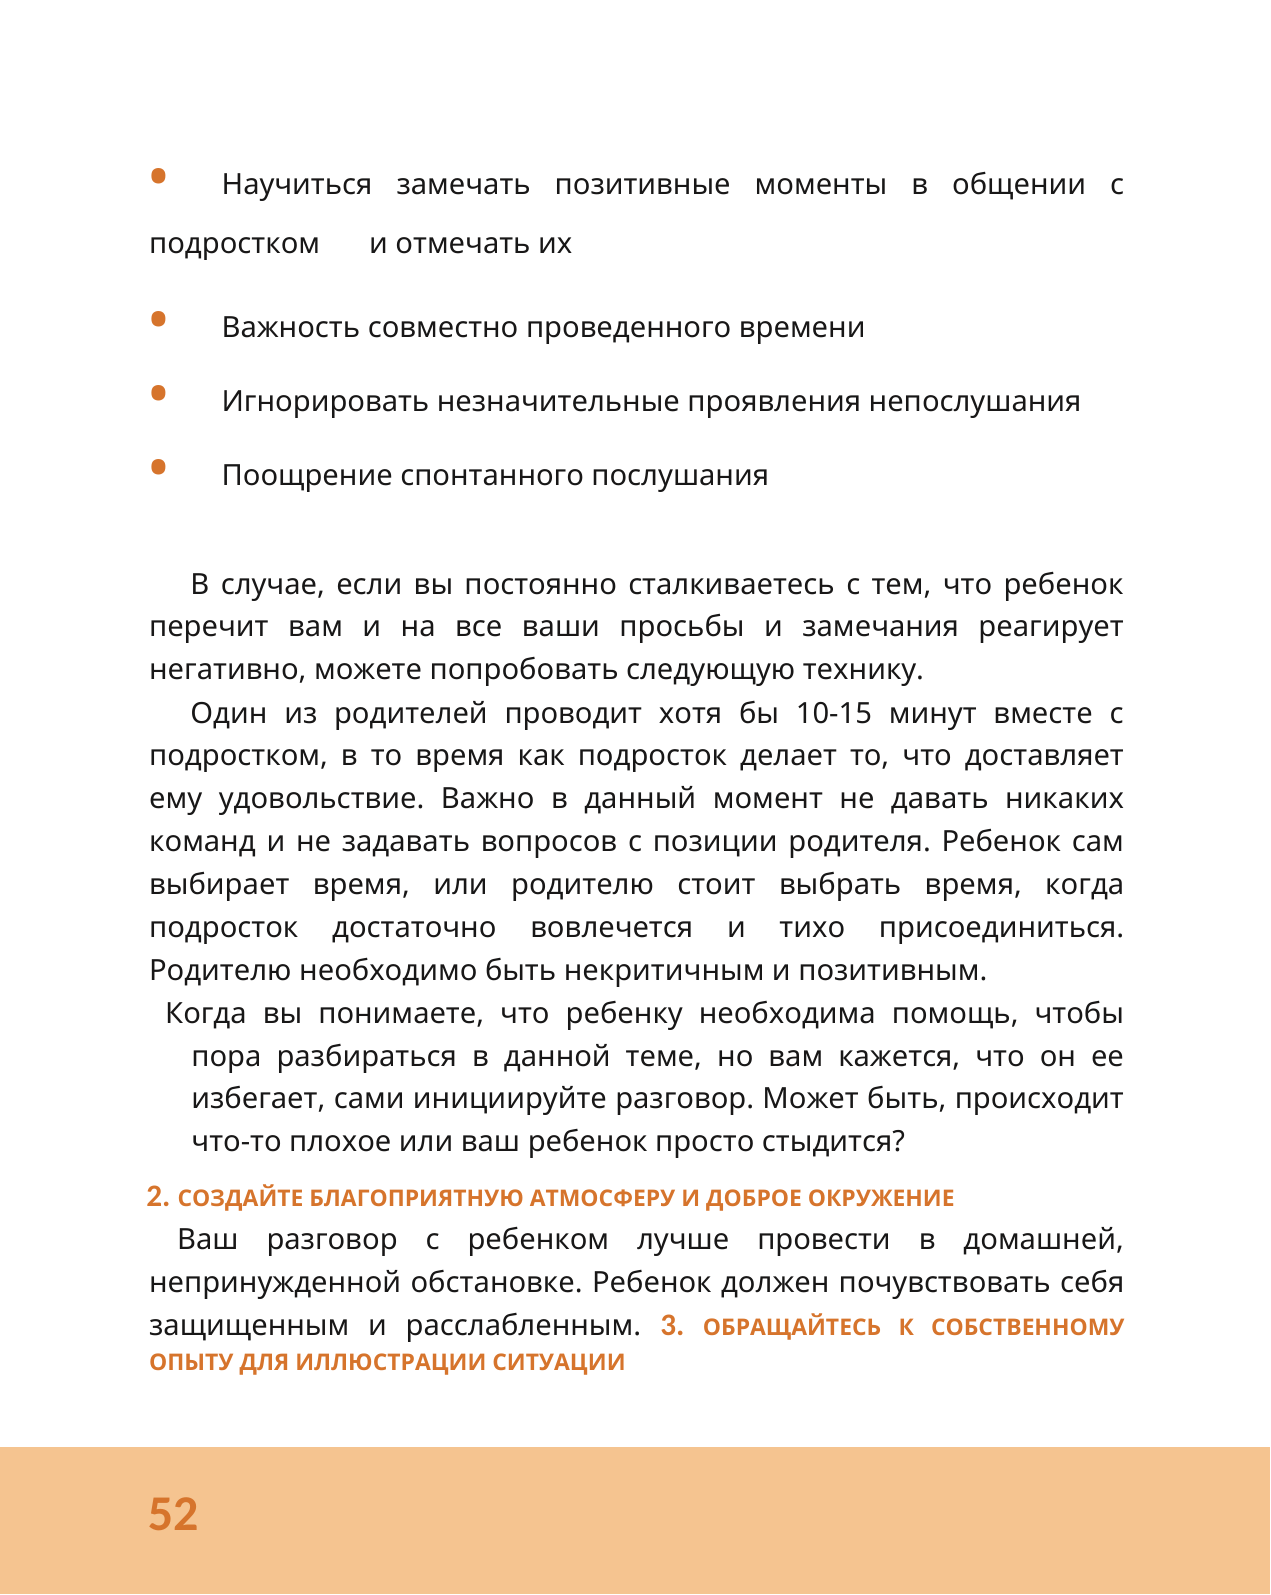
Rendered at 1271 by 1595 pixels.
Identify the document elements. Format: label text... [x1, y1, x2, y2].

text Один из родителей проводит хотя бы 10-15 минут вместе с подростком, в то время как подросток делает то, что доставляет ему удовольствие. Важно в данный момент не давать никаких команд и не задавать вопросов с позиции родителя. Ребенок сам выбирает время, или родителю стоит выбрать время, когда подросток достаточно вовлечется и тихо присоединиться. Родителю необходимо быть некритичным и позитивным. [149, 692, 1125, 988]
text Ваш разговор с ребенком лучше провести в домашней, непринужденной обстановке. Ребенок должен почувствовать себя защищенным и расслабленным. 3. ОБРАЩАЙТЕСЬ К СОБСТВЕННОМУ ОПЫТУ ДЛЯ ИЛЛЮСТРАЦИИ СИТУАЦИИ [149, 1218, 1125, 1377]
text В случае, если вы постоянно сталкиваетесь с тем, что ребенок перечит вам и на все ваши просьбы и замечания реагирует негативно, можете попробовать следующую технику. [149, 563, 1125, 688]
subtitle 2. СОЗДАЙТЕ БЛАГОПРИЯТНУЮ АТМОСФЕРУ И ДОБРОЕ ОКРУЖЕНИЕ [146, 1176, 1126, 1214]
list Поощрение спонтанного послушания [149, 432, 1125, 500]
list Игнорировать незначительные проявления непослушания [149, 358, 1125, 426]
text Когда вы понимаете, что ребенку необходима помощь, чтобы пора разбираться в данной теме, но вам кажется, что он ее избегает, сами инициируйте разговор. Может быть, происходит что-то плохое или ваш ребенок просто стыдится? [149, 992, 1125, 1160]
list Важность совместно проведенного времени [149, 284, 1125, 352]
list Научиться замечать позитивные моменты в общении с подростком и отмечать их [149, 141, 1125, 262]
